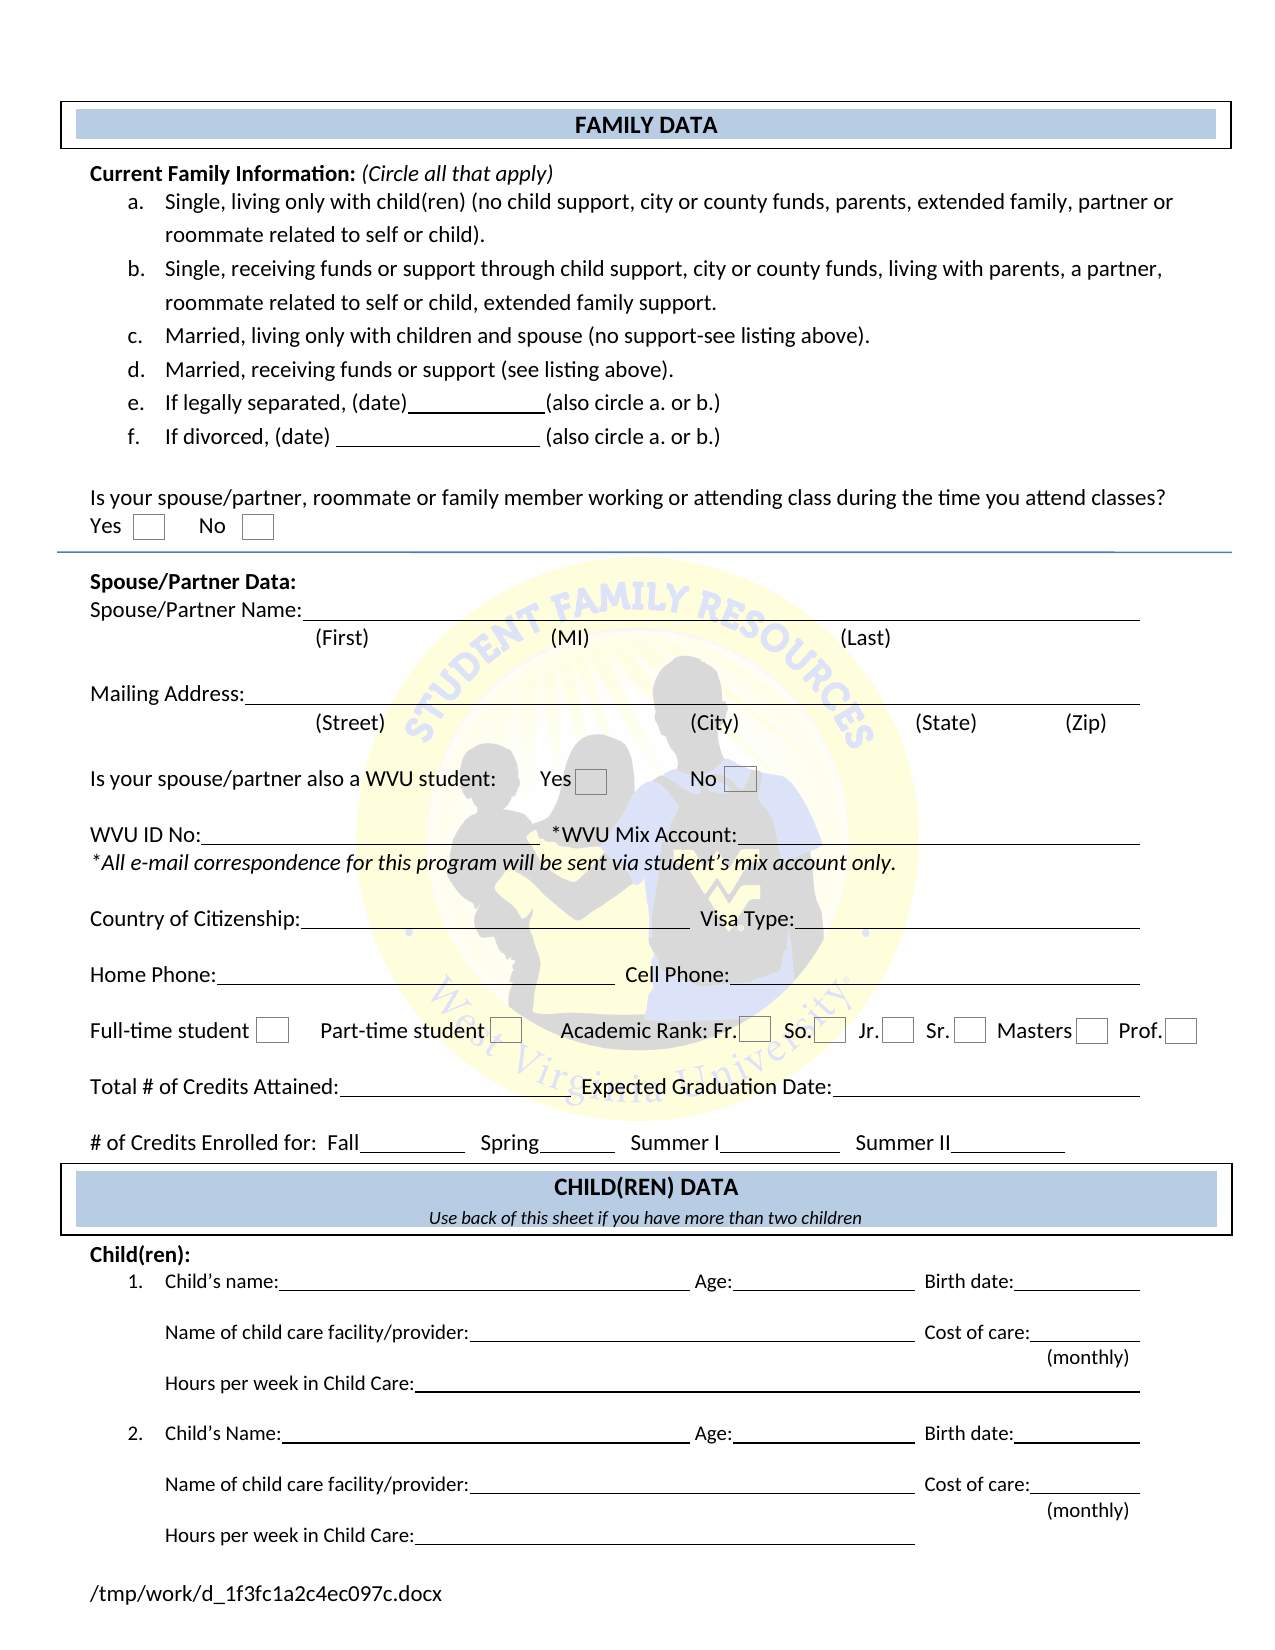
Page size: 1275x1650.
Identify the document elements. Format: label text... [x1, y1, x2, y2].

text Hours per week in Child Care: [90, 1522, 1185, 1548]
text Child(ren): [90, 1240, 1185, 1268]
text Mailing Address: [90, 679, 1185, 708]
text Hours per week in Child Care: [90, 1370, 1185, 1395]
text (monthly) [90, 1344, 1185, 1370]
list Child’s Name: Age: Birth date: [127, 1421, 1185, 1446]
list Married, living only with children and spouse (no support-see listing above). [127, 321, 1185, 349]
text (First) (MI) (Last) [90, 623, 1185, 652]
text (monthly) [90, 1497, 1185, 1522]
text *All e-mail correspondence for this program will be sent via student’s mix account only. [90, 848, 1185, 876]
text Current Family Information: (Circle all that apply) [90, 159, 1185, 187]
text Is your spouse/partner, roommate or family member working or attending class during the time you attend classes? Yes No [90, 483, 1185, 539]
text WVU ID No: *WVU Mix Account: [90, 820, 1185, 848]
text Country of Citizenship: Visa Type: [90, 904, 1185, 932]
text Spouse/Partner Data: [90, 567, 1185, 596]
list Single, living only with child(ren) (no child support, city or county funds, parents, extended family, partner or roommate related to self or child). [127, 187, 1185, 249]
list Married, receiving funds or support (see listing above). [127, 355, 1185, 383]
text Is your spouse/partner also a WVU student: Yes No [90, 764, 1185, 792]
text # of Credits Enrolled for: Fall Spring Summer I Summer II [90, 1128, 1185, 1156]
list If legally separated, (date) (also circle a. or b.) [127, 388, 1185, 416]
list If divorced, (date) (also circle a. or b.) [127, 422, 1185, 450]
text Spouse/Partner Name: [90, 596, 1185, 623]
text Name of child care facility/provider: Cost of care: [90, 1319, 1185, 1344]
list Child’s name: Age: Birth date: [127, 1268, 1185, 1293]
text Full-time student Part-time student Academic Rank: Fr. So. Jr. Sr. Masters Prof. [90, 1016, 1185, 1044]
text (Street) (City) (State) (Zip) [90, 708, 1185, 736]
text Home Phone: Cell Phone: [90, 960, 1185, 988]
text Total # of Credits Attained: Expected Graduation Date: [90, 1072, 1185, 1100]
text Name of child care facility/provider: Cost of care: [90, 1471, 1185, 1497]
list Single, receiving funds or support through child support, city or county funds, living with parents, a partner, roommate related to self or child, extended family support. [127, 254, 1185, 316]
